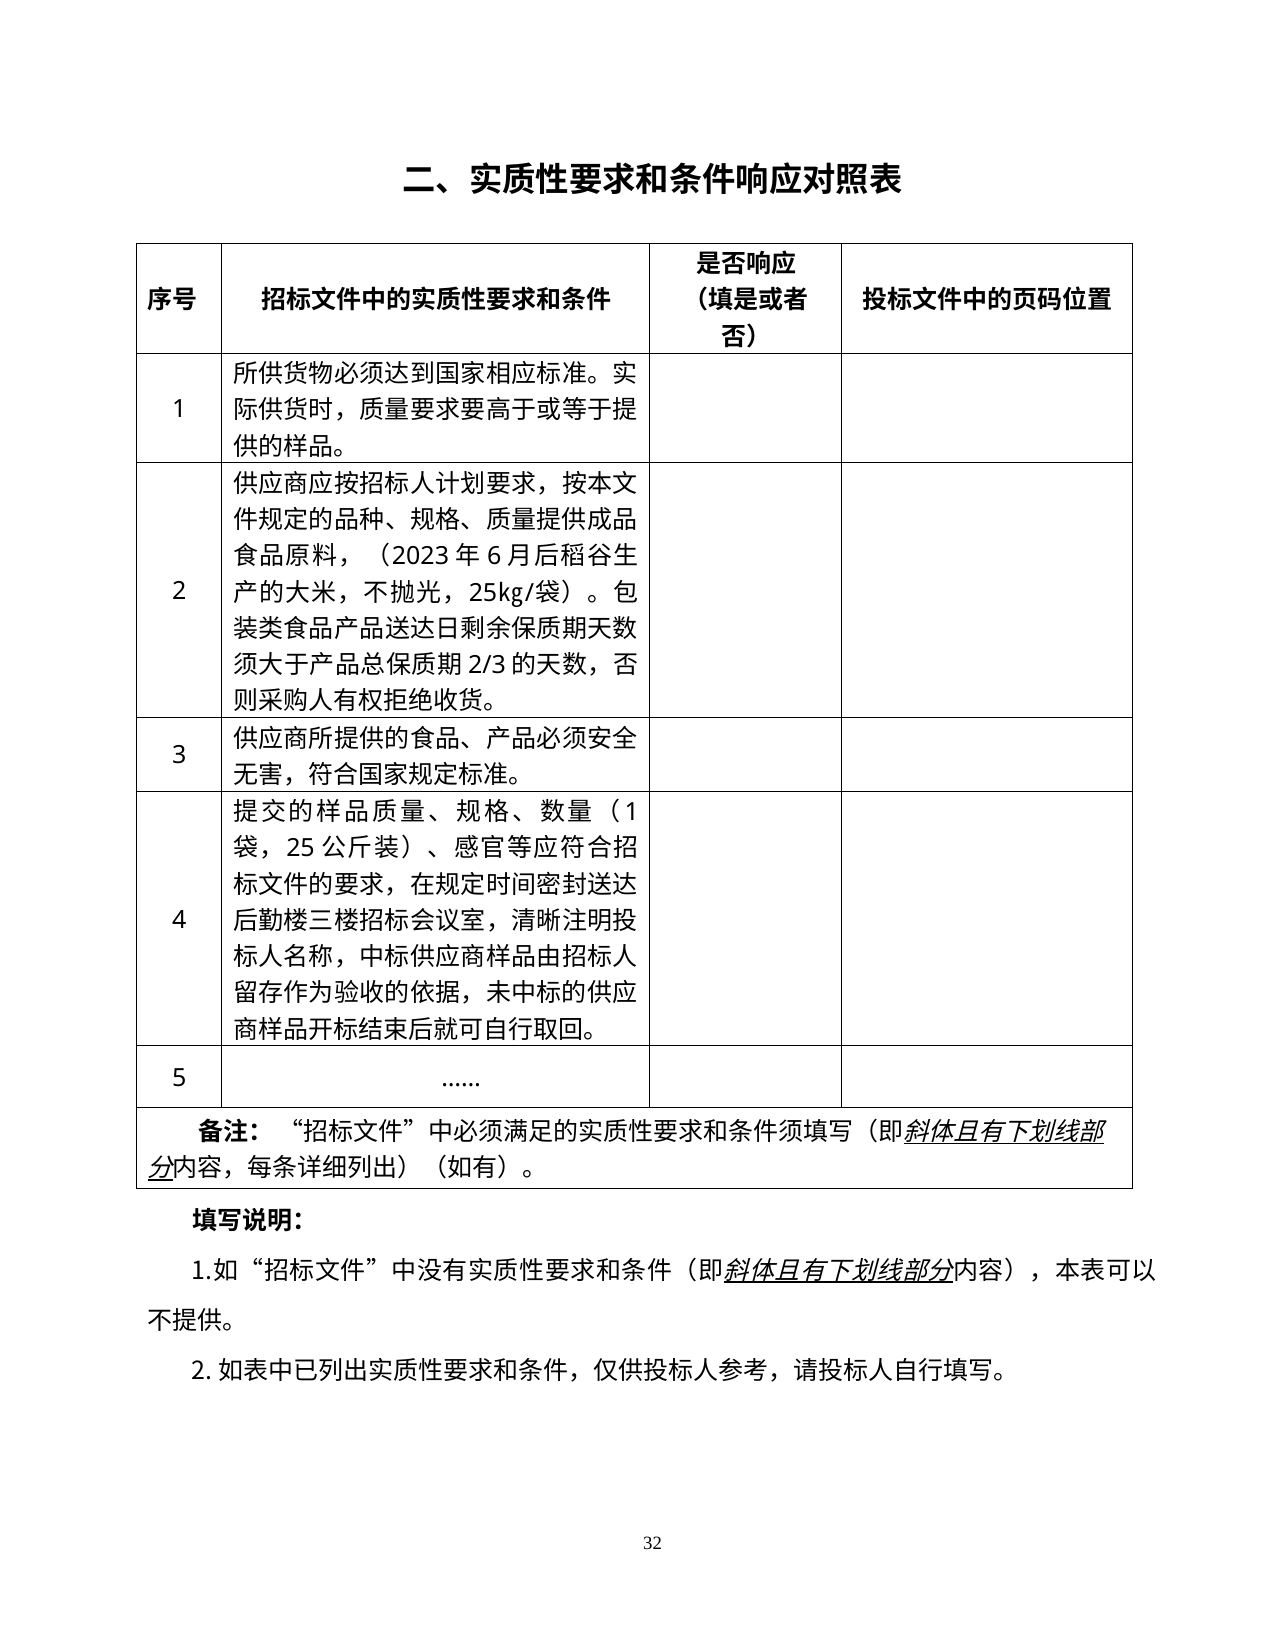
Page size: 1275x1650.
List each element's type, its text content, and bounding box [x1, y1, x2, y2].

table_cell [650, 792, 841, 1045]
table_cell [842, 792, 1132, 1045]
table_cell 提交的样品质量、规格、数量（1袋，25公斤装）、感官等应符合招标文件的要求，在规定时间密封送达后勤楼三楼招标会议室，清晰注明投标人名称，中标供应商样品由招标人留存作为验收的依据，未中标的供应商样品开标结束后就可自行取回。 [222, 792, 649, 1045]
table_header 是否响应 （填是或者否） [650, 244, 841, 352]
table_cell [842, 718, 1132, 791]
table_header 投标文件中的页码位置 [842, 244, 1132, 352]
table_cell [650, 718, 841, 791]
table_cell [842, 354, 1132, 462]
table_cell [842, 463, 1132, 717]
table_cell [650, 463, 841, 717]
text 填写说明： [148, 1189, 1157, 1239]
text 1.如“招标文件”中没有实质性要求和条件（即斜体且有下划线部分内容），本表可以不提供。 [148, 1239, 1157, 1339]
table_cell 1 [137, 354, 221, 462]
table_cell 备注： “招标文件”中必须满足的实质性要求和条件须填写（即斜体且有下划线部分内容，每条详细列出）（如有）。 [137, 1108, 1132, 1188]
text 2. 如表中已列出实质性要求和条件，仅供投标人参考，请投标人自行填写。 [148, 1339, 1157, 1389]
table_cell [650, 354, 841, 462]
table_cell 3 [137, 718, 221, 791]
table_cell …… [222, 1046, 649, 1107]
table_cell 5 [137, 1046, 221, 1107]
table_cell 2 [137, 463, 221, 717]
table_cell 供应商所提供的食品、产品必须安全无害，符合国家规定标准。 [222, 718, 649, 791]
table_header 招标文件中的实质性要求和条件 [222, 244, 649, 352]
table_cell [842, 1046, 1132, 1107]
table_cell 供应商应按招标人计划要求，按本文件规定的品种、规格、质量提供成品食品原料，（2023年6月后稻谷生产的大米，不抛光，25㎏/袋）。包装类食品产品送达日剩余保质期天数须大于产品总保质期2/3的天数，否则采购人有权拒绝收货。 [222, 463, 649, 717]
table_header 序号 [137, 244, 221, 352]
text 二、实质性要求和条件响应对照表 [148, 153, 1157, 201]
table_cell 4 [137, 792, 221, 1045]
table_cell [650, 1046, 841, 1107]
table_cell 所供货物必须达到国家相应标准。实际供货时，质量要求要高于或等于提供的样品。 [222, 354, 649, 462]
